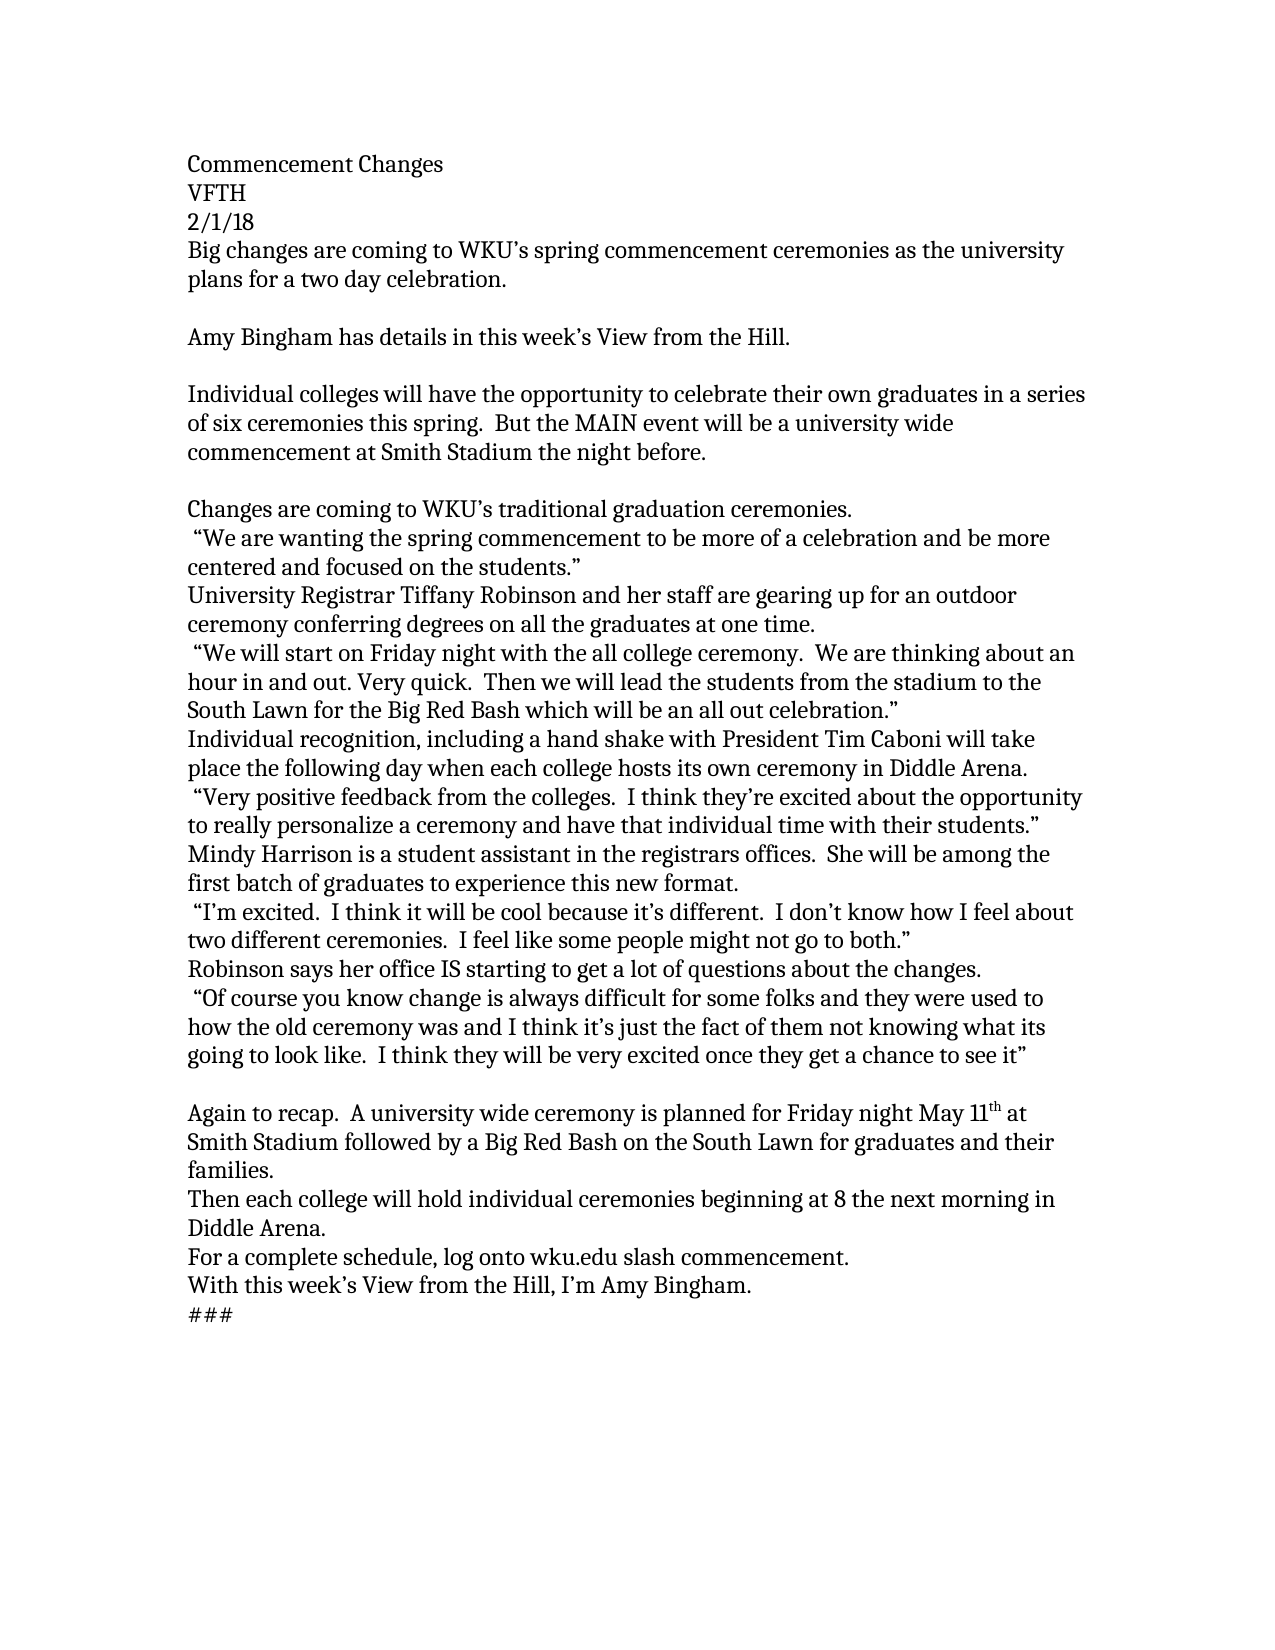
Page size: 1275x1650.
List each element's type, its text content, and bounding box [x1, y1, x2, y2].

text 2/1/18 [187, 207, 1087, 236]
text Individual recognition, including a hand shake with President Tim Caboni will take place the following day when each college hosts its own ceremony in Diddle Arena. [187, 725, 1087, 782]
text Robinson says her office IS starting to get a lot of questions about the changes. [187, 955, 1087, 984]
text Again to recap. A university wide ceremony is planned for Friday night May 11th at Smith Stadium followed by a Big Red Bash on the South Lawn for graduates and their families. [187, 1099, 1087, 1185]
text “We are wanting the spring commencement to be more of a celebration and be more centered and focused on the students.” [187, 524, 1087, 581]
text Changes are coming to WKU’s traditional graduation ceremonies. [187, 495, 1087, 524]
text VFTH [187, 179, 1087, 207]
text Then each college will hold individual ceremonies beginning at 8 the next morning in Diddle Arena. [187, 1185, 1087, 1242]
text Big changes are coming to WKU’s spring commencement ceremonies as the university plans for a two day celebration. [187, 236, 1087, 294]
text With this week’s View from the Hill, I’m Amy Bingham. [187, 1271, 1087, 1300]
text University Registrar Tiffany Robinson and her staff are gearing up for an outdoor ceremony conferring degrees on all the graduates at one time. [187, 581, 1087, 639]
text For a complete schedule, log onto wku.edu slash commencement. [187, 1242, 1087, 1271]
text ### [187, 1300, 1087, 1329]
text “Of course you know change is always difficult for some folks and they were used to how the old ceremony was and I think it’s just the fact of them not knowing what its going to look like. I think they will be very excited once they get a chance to see it” [187, 984, 1087, 1070]
text “We will start on Friday night with the all college ceremony. We are thinking about an hour in and out. Very quick. Then we will lead the students from the stadium to the South Lawn for the Big Red Bash which will be an all out celebration.” [187, 639, 1087, 725]
text Commencement Changes [187, 150, 1087, 179]
text Individual colleges will have the opportunity to celebrate their own graduates in a series of six ceremonies this spring. But the MAIN event will be a university wide commencement at Smith Stadium the night before. [187, 380, 1087, 466]
text “I’m excited. I think it will be cool because it’s different. I don’t know how I feel about two different ceremonies. I feel like some people might not go to both.” [187, 897, 1087, 955]
text Mindy Harrison is a student assistant in the registrars offices. She will be among the first batch of graduates to experience this new format. [187, 840, 1087, 897]
text “Very positive feedback from the colleges. I think they’re excited about the opportunity to really personalize a ceremony and have that individual time with their students.” [187, 782, 1087, 840]
text Amy Bingham has details in this week’s View from the Hill. [187, 322, 1087, 351]
